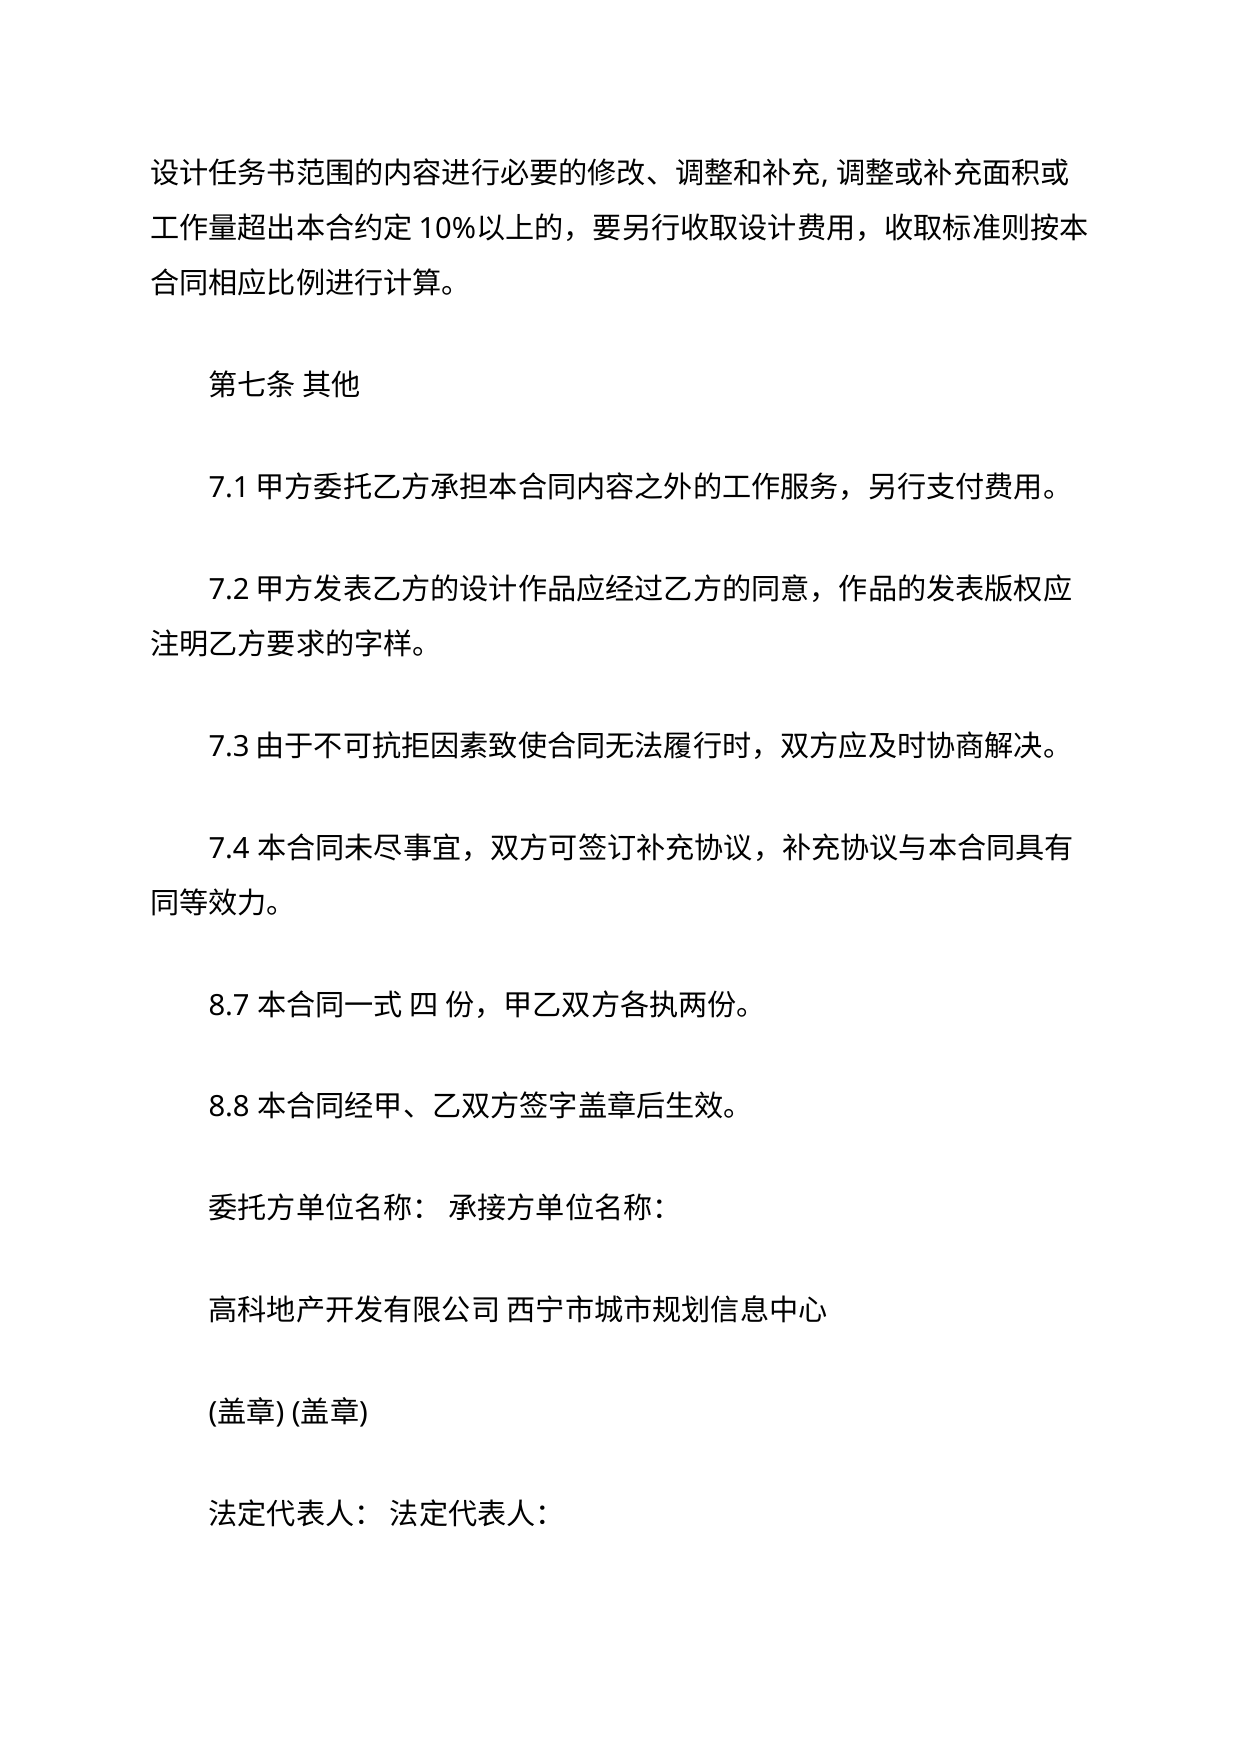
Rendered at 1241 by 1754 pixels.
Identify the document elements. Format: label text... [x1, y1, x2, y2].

text 第七条 其他 [150, 362, 1090, 404]
text 高科地产开发有限公司 西宁市城市规划信息中心 [150, 1287, 1090, 1329]
text 8.8 本合同经甲、乙双方签字盖章后生效。 [150, 1083, 1090, 1125]
text 7.1甲方委托乙方承担本合同内容之外的工作服务，另行支付费用。 [150, 463, 1090, 506]
text 委托方单位名称： 承接方单位名称： [150, 1185, 1090, 1227]
text 7.2甲方发表乙方的设计作品应经过乙方的同意，作品的发表版权应注明乙方要求的字样。 [150, 566, 1090, 663]
text 7.4 本合同未尽事宜，双方可签订补充协议，补充协议与本合同具有同等效力。 [150, 824, 1090, 922]
text 8.7 本合同一式 四 份，甲乙双方各执两份。 [150, 981, 1090, 1023]
text (盖章) (盖章) [150, 1388, 1090, 1431]
text 法定代表人： 法定代表人： [150, 1491, 1090, 1533]
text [150, 150, 1090, 302]
text 7.3由于不可抗拒因素致使合同无法履行时，双方应及时协商解决。 [150, 722, 1090, 765]
